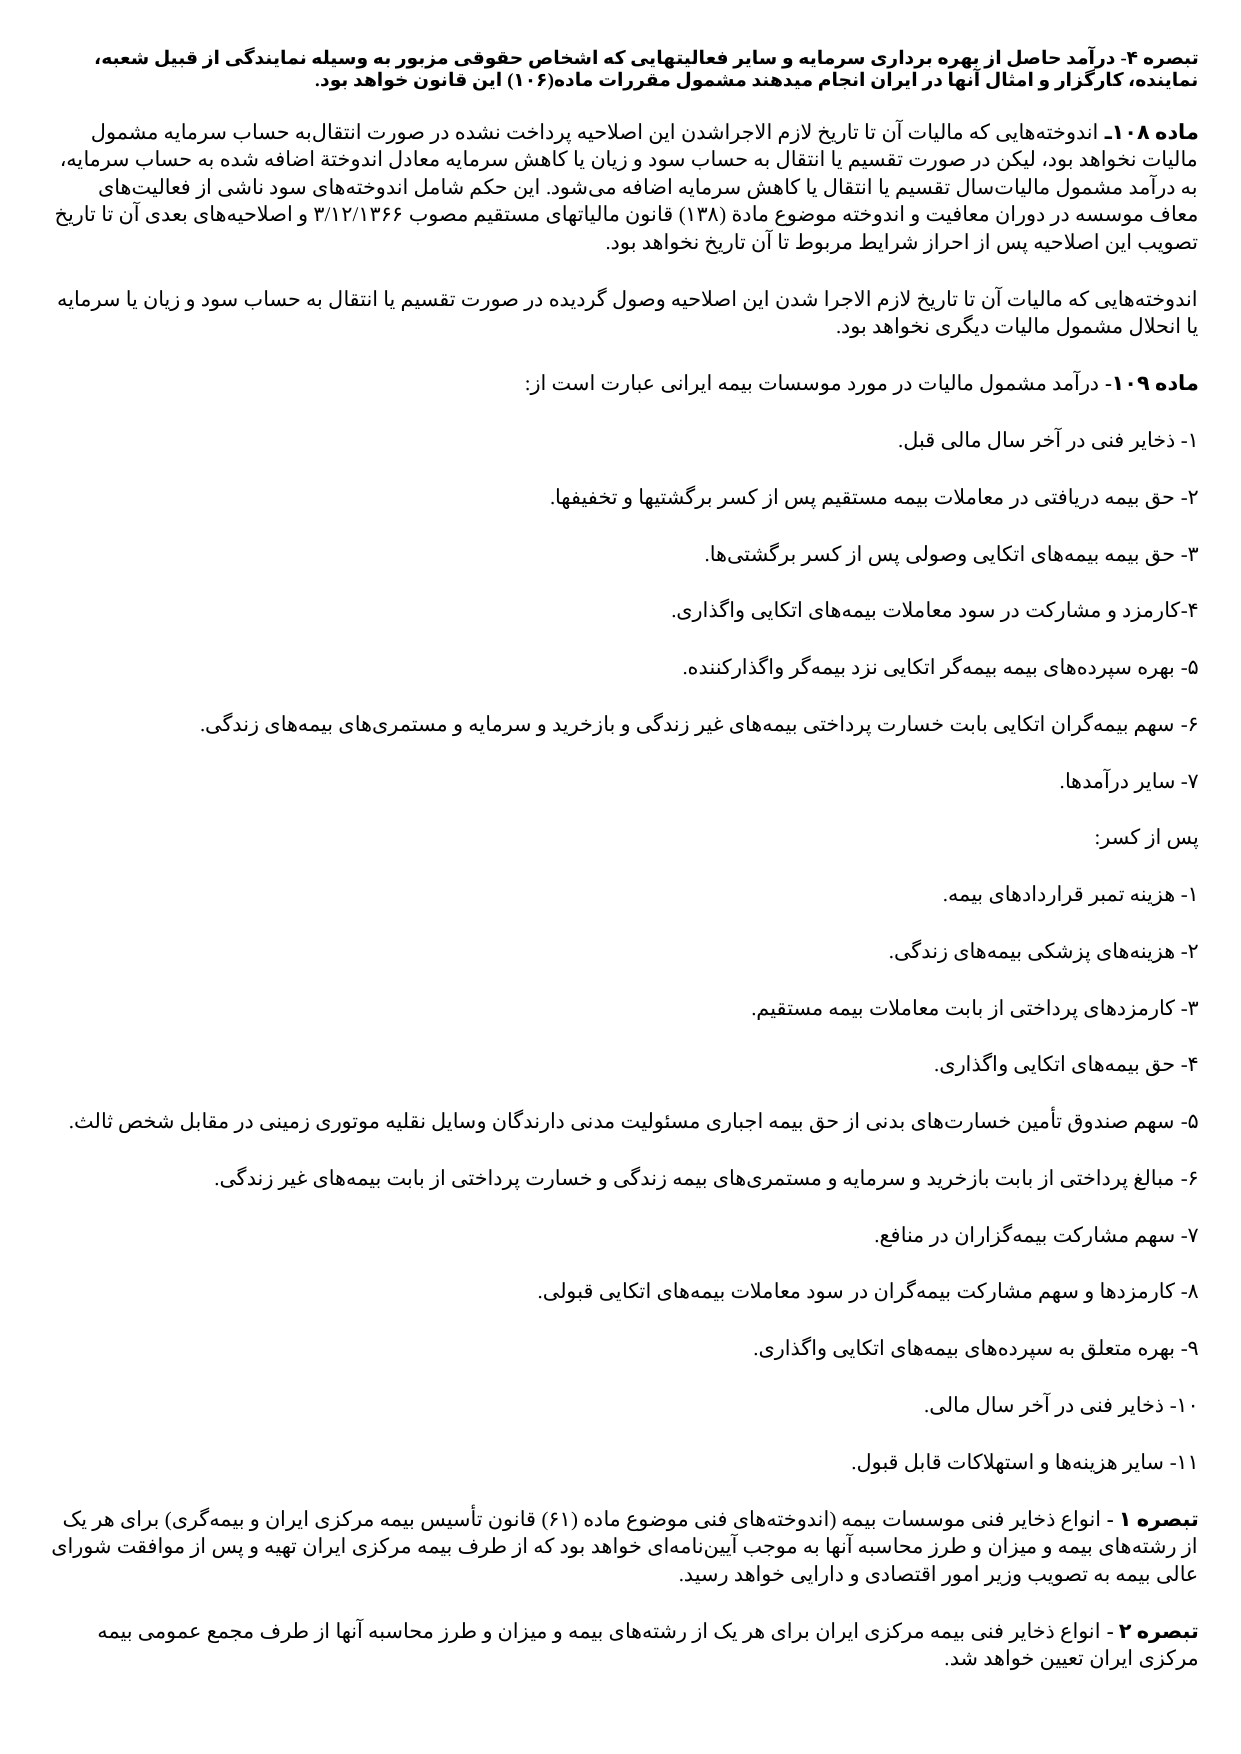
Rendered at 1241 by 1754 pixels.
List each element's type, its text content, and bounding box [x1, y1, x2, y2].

text ۱۰- ذخایر فنی در آخر سال مالی. [47, 1393, 1199, 1417]
text ۲- هزینه‌های پزشکی بیمه‌های زندگی. [47, 939, 1199, 963]
text ۱- هزینه تمبر قراردادهای بیمه. [47, 882, 1199, 906]
text ماده ۱۰۹- درآمد مشمول مالیات در مورد موسسات بیمه ایرانی عبارت است از: [47, 371, 1199, 395]
text تبصره ۲ - انواع ذخایر فنی بیمه مرکزی ایران برای هر یک از رشته‌های بیمه و میزان و طرز محاسبه آنها از طرف مجمع عمومی بیمه مرکزی ایران ‌تعیین خواهد شد. [47, 1618, 1199, 1670]
text ۷- سهم مشارکت بیمه‌گزاران در منافع. [47, 1223, 1199, 1247]
text ۳- کارمزدهای پرداختی از بابت معاملات بیمه مستقیم. [47, 996, 1199, 1020]
text ۹- بهره متعلق به سپرده‌های بیمه‌های اتکایی واگذاری. [47, 1336, 1199, 1360]
text تبصره ۱ - انواع ذخایر فنی موسسات بیمه (‌اندوخته‌های فنی موضوع ماده (۶۱) قانون تأسیس بیمه مرکزی ایران و بیمه‌گری) برای هر یک از‌ رشته‌های بیمه و میزان و طرز محاسبه آنها به موجب آیین‌نامه‌ای خواهد بود که از طرف بیمه مرکزی ایران تهیه و پس از موافقت شورای عالی بیمه به ‌تصویب وزیر امور اقتصادی و دارایی خواهد رسید. [47, 1507, 1199, 1586]
text ۶- سهم بیمه‌گران اتکایی بابت خسارت پرداختی بیمه‌های غیر زندگی و بازخرید و سرمایه و مستمری‌های بیمه‌های زندگی. [47, 712, 1199, 736]
text تبصره ۴- درآمد حاصل از بهره برداری سرمایه و سایر فعالیتهایی که ‌اشخاص حقوقی مزبور به وسیله نمایندگی از قبیل ‌شعبه، نماینده، کارگزار و امثال آنها در ایران انجام میدهند مشمول ‌مقررات ماده(۱۰۶) این قانون خواهد بود. [47, 47, 1199, 90]
text ۴- حق بیمه‌های اتکایی واگذاری. [47, 1052, 1199, 1076]
text ۶- مبالغ پرداختی از بابت بازخرید و سرمایه و مستمری‌های بیمه زندگی و خسارت پرداختی از بابت بیمه‌های غیر زندگی. [47, 1166, 1199, 1190]
text ۵- بهره سپرده‌های بیمه بیمه‌گر اتکایی نزد بیمه‌گر واگذارکننده. [47, 655, 1199, 679]
text ۵- سهم صندوق تأمین خسارت‌های بدنی از حق بیمه اجباری مسئولیت مدنی دارندگان وسایل نقلیه موتوری زمینی در مقابل شخص ثالث. [47, 1109, 1199, 1133]
text پس از کسر: [47, 825, 1199, 849]
text ۴-کارمزد و مشارکت در سود معاملات بیمه‌های اتکایی واگذاری. [47, 598, 1199, 622]
text ۳- حق بیمه بیمه‌های اتکایی وصولی پس از کسر برگشتی‌ها. [47, 541, 1199, 566]
text ۸- کارمزدها و سهم مشارکت بیمه‌گران در سود معاملات بیمه‌های اتکایی قبولی. [47, 1279, 1199, 1303]
text ۲- حق بیمه دریافتی در معاملات بیمه مستقیم پس از کسر برگشتیها و تخفیفها. [47, 485, 1199, 509]
text ۷- سایر درآمدها. [47, 768, 1199, 793]
text ۱۱- سایر هزینه‌ها و استهلاکات قابل قبول. [47, 1450, 1199, 1474]
text اندوخته‌هایی که مالیات آن تا تاریخ لازم الاجرا شدن این ‌اصلاحیه وصول گردیده در صورت تقسیم یا انتقال به حساب سود و زیان یا سرمایه یا انحلال مشمول مالیات دیگری نخواهد بود. [47, 287, 1199, 338]
text ماده ۱۰۸ـ اندوخته‌هایی که مالیات آن تا تاریخ لازم الاجراشدن این اصلاحیه پرداخت نشده در صورت انتقال‌به حساب سرمایه مشمول مالیات نخواهد بود، لیکن در صورت ‌تقسیم یا انتقال به حساب سود و زیان یا کاهش سرمایه معادل ‌اندوختة اضافه شده به حساب سرمایه‌، به درآمد مشمول مالیات‌سال تقسیم یا انتقال یا کاهش سرمایه اضافه می‌شود. این حکم ‌شامل اندوخته‌های سود ناشی از فعالیت‌های معاف موسسه در دوران معافیت و اندوخته موضوع مادة (۱۳۸) قانون مالیاتهای ‌مستقیم مصوب ۳/۱۲/۱۳۶۶ و اصلاحیه‌های بعدی آن تا تاریخ ‌تصویب این اصلاحیه پس از احراز شرایط مربوط تا آن تاریخ ‌نخواهد بود. [47, 119, 1199, 254]
text ۱- ذخایر فنی در آخر سال مالی قبل. [47, 428, 1199, 452]
